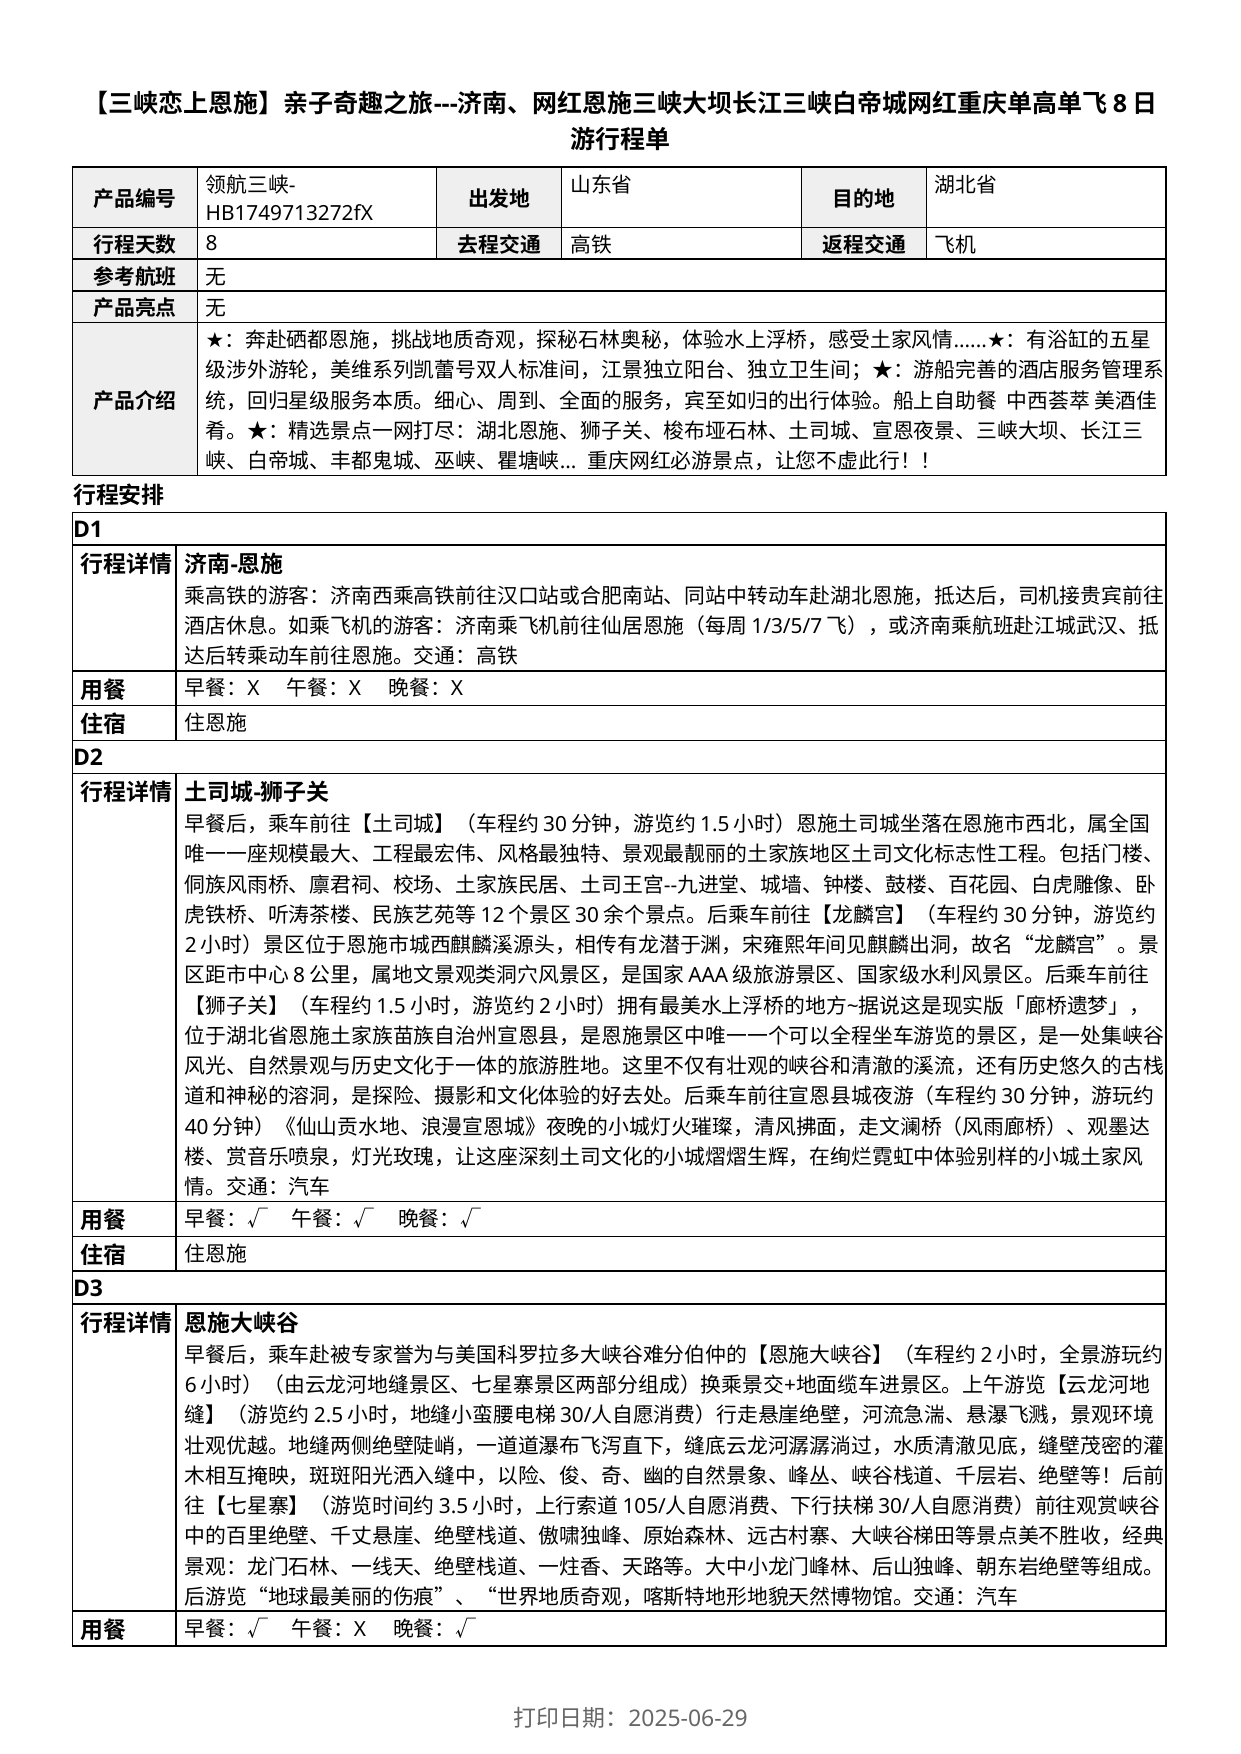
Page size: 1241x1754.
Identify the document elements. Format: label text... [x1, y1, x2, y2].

table_cell 返程交通 [802, 228, 926, 258]
table_cell 无 [198, 292, 1165, 322]
table_cell ★：奔赴硒都恩施，挑战地质奇观，探秘石林奥秘，体验水上浮桥，感受土家风情...... [198, 323, 1165, 475]
table_cell 高铁 [562, 228, 801, 258]
table_cell 8 [198, 228, 436, 258]
table_cell 无 [198, 260, 1165, 290]
table_header 产品编号 [73, 168, 197, 227]
table_cell 住宿 [73, 706, 175, 739]
table_cell 住恩施 [177, 706, 1165, 739]
table_cell 飞机 [927, 228, 1165, 258]
table_cell 产品亮点 [73, 292, 197, 322]
table_cell 早餐：√ 午餐：X 晚餐：√ [177, 1612, 1165, 1645]
table_header 出发地 [437, 168, 561, 227]
table_cell 住恩施 [177, 1237, 1165, 1270]
text 行程安排 [73, 477, 1167, 511]
table_cell 济南-恩施 乘高铁的游客：济南西乘高铁前往汉口站或合肥南站、同站中转动车赴湖北恩施，抵达后，司机接贵宾前往酒店休息。 [177, 546, 1165, 670]
text 【三峡恋上恩施】亲子奇趣之旅---济南、网红恩施三峡大坝长江三峡白帝城网红重庆单高单飞8日游行程单 [73, 83, 1167, 156]
table_cell 用餐 [73, 672, 175, 705]
table_cell D2 [73, 741, 1165, 772]
table_header D1 [73, 513, 1165, 544]
table_cell 行程天数 [73, 228, 197, 258]
table_cell 住宿 [73, 1237, 175, 1270]
table_cell 行程详情 [73, 774, 175, 1201]
table_header 湖北省 [927, 168, 1165, 227]
table_cell D3 [73, 1272, 1165, 1303]
table_cell 行程详情 [73, 1305, 175, 1610]
table_header 领航三峡-HB1749713272fX [198, 168, 436, 227]
table_cell 早餐：√ 午餐：√ 晚餐：√ [177, 1202, 1165, 1236]
table_cell 用餐 [73, 1612, 175, 1645]
table_cell 用餐 [73, 1202, 175, 1236]
table_cell 行程详情 [73, 546, 175, 670]
table_cell 早餐：X 午餐：X 晚餐：X [177, 672, 1165, 705]
table_header 山东省 [562, 168, 801, 227]
table_cell 产品介绍 [73, 323, 197, 475]
table_cell 土司城-狮子关 早餐后，乘车前往【土司城】（车程约30分钟，游览约1.5小时）恩施土司城坐落在恩施市西北，属全国唯一一座规模最大、工程最宏伟、风格最独特、景观最靓丽的土家族地区土司文化标志性工程。包括门楼、侗族风雨桥、廪君祠、校场、土家族民居、土司王宫--九进堂、城墙、钟楼、鼓楼、百花园、白虎雕像、卧虎铁桥、听涛茶楼、民族艺苑等12个景区30余个景点。 [177, 774, 1165, 1201]
table_cell 去程交通 [437, 228, 561, 258]
table_cell 参考航班 [73, 260, 197, 290]
table_header 目的地 [802, 168, 926, 227]
table_cell 恩施大峡谷 早餐后，乘车赴被专家誉为与美国科罗拉多大峡谷难分伯仲的【恩施大峡谷】（车程约2小时，全景游玩约6小时）（由云龙河地缝景区、七星寨景区两部分组成）换乘景交+地面缆车进景区。上午游览【云龙河地缝】（游览约2.5小时，地缝小蛮腰电梯30/人自愿消费）行走悬崖绝壁，河流急湍、悬瀑飞溅，景观环境壮观优越。地缝两侧绝壁陡峭，一道道瀑布飞泻直下，缝底云龙河潺潺淌过，水质清澈见底，缝壁茂密的灌木相互掩映，斑斑阳光洒入缝中，以险、俊、奇、幽的自然景象、峰丛、峡谷栈道、千层岩、绝壁等！ [177, 1305, 1165, 1610]
